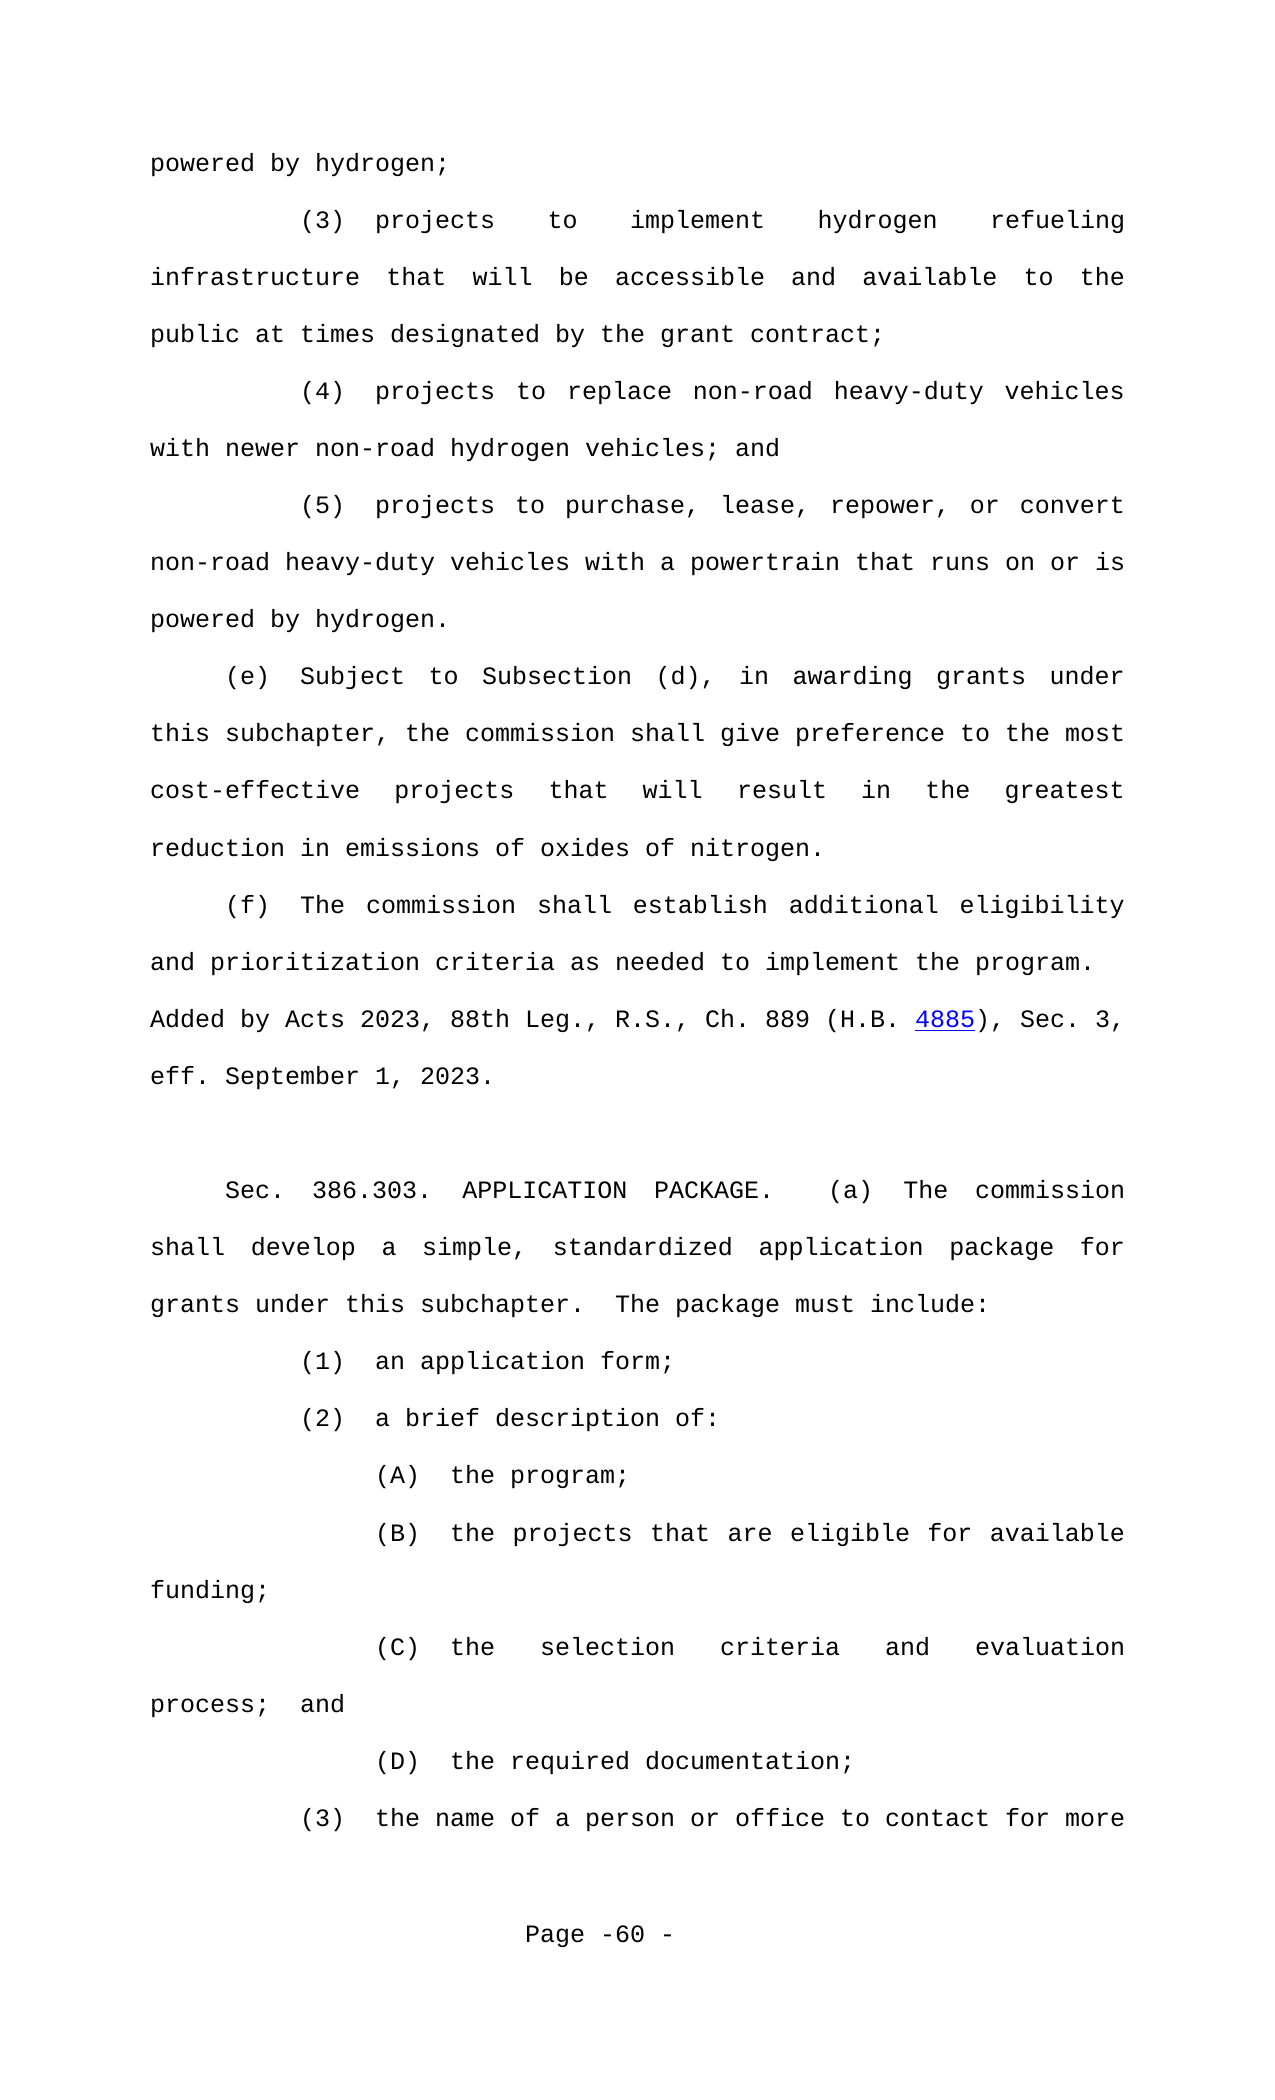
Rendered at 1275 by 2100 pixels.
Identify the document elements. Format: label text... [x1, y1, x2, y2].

text Sec. 386.303. APPLICATION PACKAGE. (a) The commission shall develop a simple, standardized application package for grants under this subchapter. The package must include: [150, 1177, 1125, 1320]
text (4) projects to replace non-road heavy-duty vehicles with newer non-road hydrogen vehicles; and [150, 378, 1125, 464]
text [150, 1805, 1125, 1834]
text (C) the selection criteria and evaluation process; and [150, 1634, 1125, 1720]
text (f) The commission shall establish additional eligibility and prioritization criteria as needed to implement the program. [150, 892, 1125, 978]
text (2) a brief description of: [150, 1406, 1125, 1434]
text (A) the program; [150, 1463, 1125, 1491]
text (5) projects to purchase, lease, repower, or convert non-road heavy-duty vehicles with a powertrain that runs on or is powered by hydrogen. [150, 492, 1125, 635]
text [150, 150, 1125, 178]
text (e) Subject to Subsection (d), in awarding grants under this subchapter, the commission shall give preference to the most cost-effective projects that will result in the greatest reduction in emissions of oxides of nitrogen. [150, 664, 1125, 863]
text (D) the required documentation; [150, 1748, 1125, 1777]
text (3) projects to implement hydrogen refueling infrastructure that will be accessible and available to the public at times designated by the grant contract; [150, 207, 1125, 350]
text (B) the projects that are eligible for available funding; [150, 1520, 1125, 1606]
text Added by Acts 2023, 88th Leg., R.S., Ch. 889 (H.B. 4885), Sec. 3, eff. September 1, 2023. [150, 1006, 1125, 1092]
text (1) an application form; [150, 1349, 1125, 1377]
